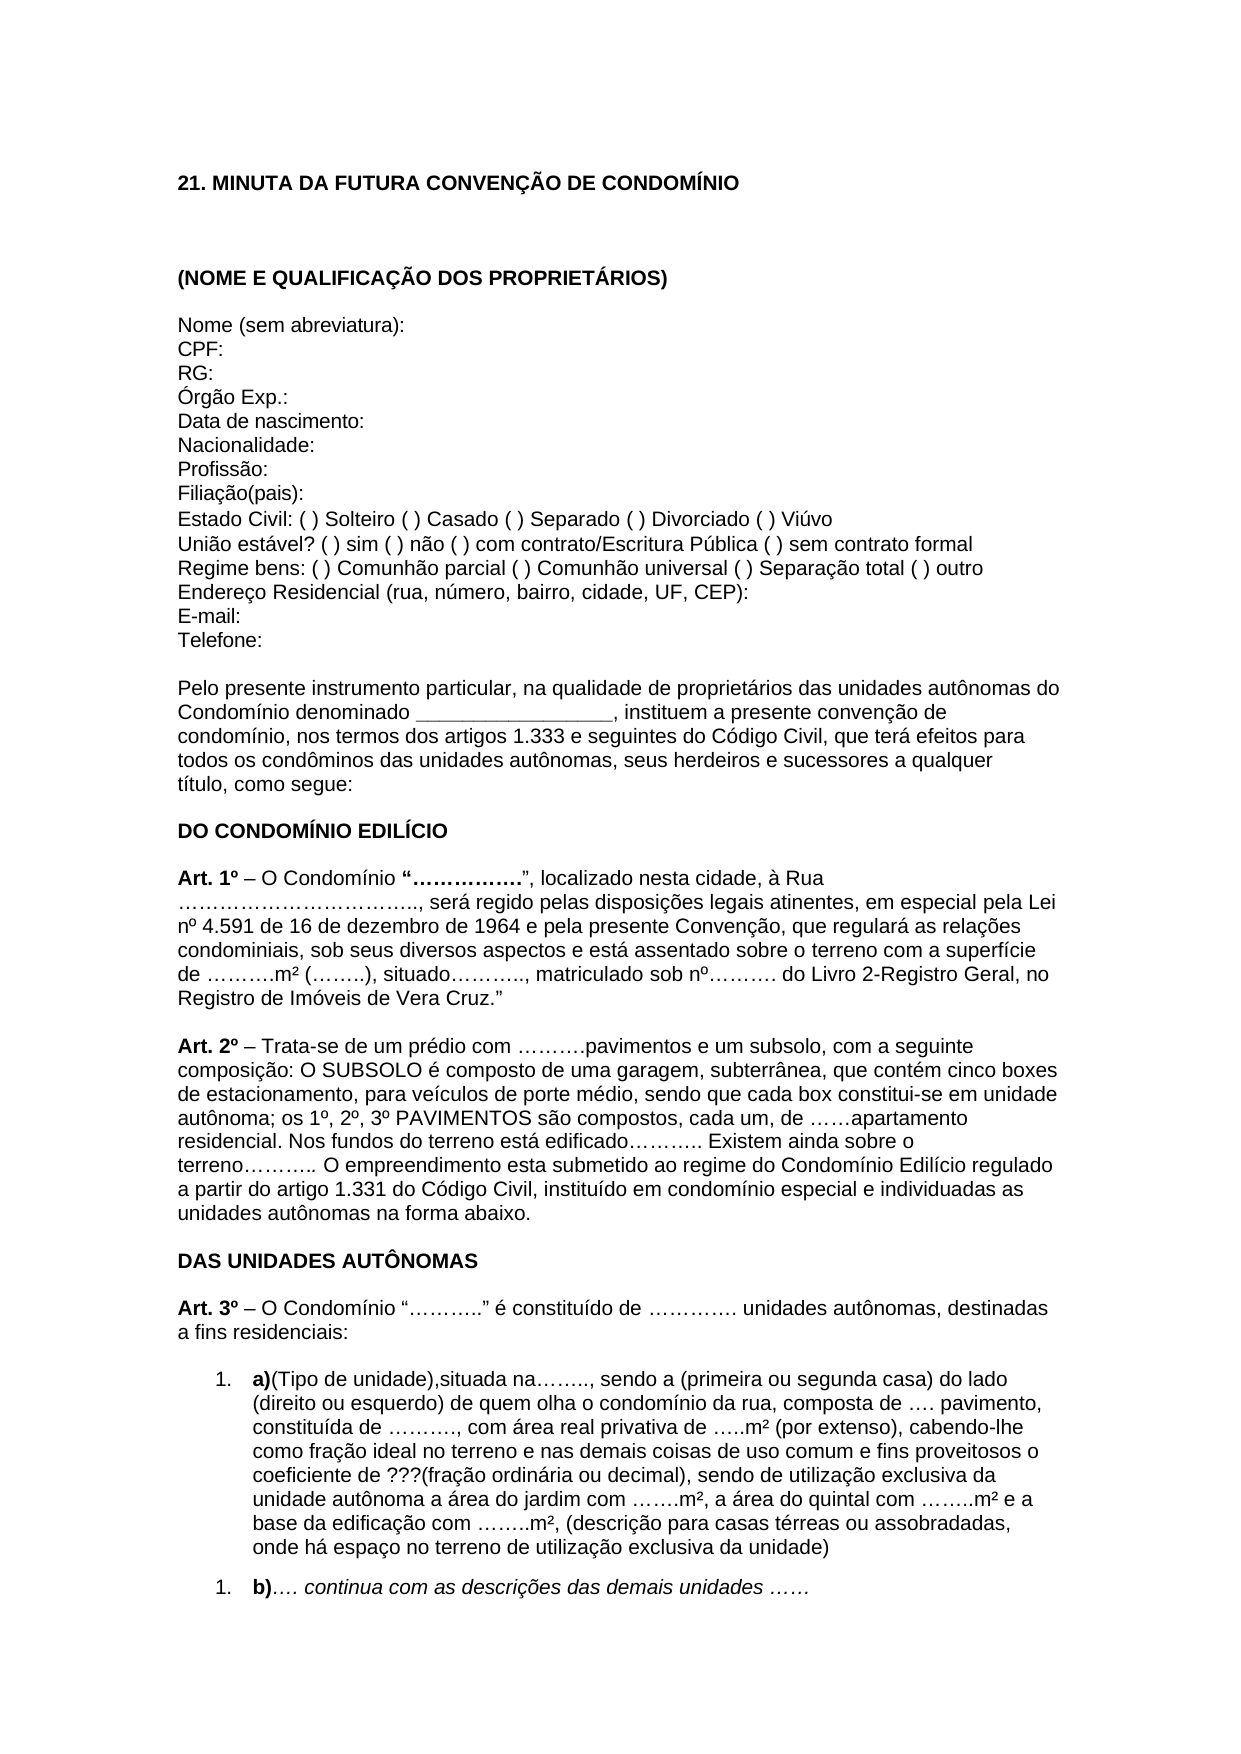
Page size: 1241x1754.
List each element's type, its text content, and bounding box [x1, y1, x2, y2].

text E-mail: [177, 604, 1063, 628]
text Telefone: [177, 628, 1063, 652]
text Órgão Exp.: [177, 385, 1063, 409]
text DO CONDOMÍNIO EDILÍCIO [177, 819, 1063, 843]
text Endereço Residencial (rua, número, bairro, cidade, UF, CEP): [177, 579, 1063, 603]
list b)…. continua com as descrições das demais unidades …… [215, 1574, 1063, 1598]
text Art. 1º – O Condomínio “…………….”, localizado nesta cidade, à Rua …………………………….., será regido pelas disposições legais atinentes, em especial pela Lei nº 4.591 de 16 de dezembro de 1964 e pela presente Convenção, que regulará as relações condominiais, sob seus diversos aspectos e está assentado sobre o terreno com a superfície de ……….m² (……..), situado……….., matriculado sob nº………. do Livro 2-Registro Geral, no Registro de Imóveis de Vera Cruz.” [177, 866, 1063, 1010]
text Filiação(pais): [177, 481, 1063, 505]
text Regime bens: ( ) Comunhão parcial ( ) Comunhão universal ( ) Separação total ( ) outro [177, 556, 1063, 579]
text Art. 2º – Trata-se de um prédio com ……….pavimentos e um subsolo, com a seguinte composição: O SUBSOLO é composto de uma garagem, subterrânea, que contém cinco boxes de estacionamento, para veículos de porte médio, sendo que cada box constitui-se em unidade autônoma; os 1º, 2º, 3º PAVIMENTOS são compostos, cada um, de ……apartamento residencial. Nos fundos do terreno está edificado……….. Existem ainda sobre o terreno……….. O empreendimento esta submetido ao regime do Condomínio Edilício regulado a partir do artigo 1.331 do Código Civil, instituído em condomínio especial e individuadas as unidades autônomas na forma abaixo. [177, 1033, 1063, 1225]
text Data de nascimento: [177, 409, 1063, 433]
text CPF: [177, 337, 1063, 361]
text 21. MINUTA DA FUTURA CONVENÇÃO DE CONDOMÍNIO [177, 171, 1063, 195]
text Pelo presente instrumento particular, na qualidade de proprietários das unidades autônomas do Condomínio denominado _________________, instituem a presente convenção de condomínio, nos termos dos artigos 1.333 e seguintes do Código Civil, que terá efeitos para todos os condôminos das unidades autônomas, seus herdeiros e sucessores a qualquer título, como segue: [177, 676, 1063, 795]
text DAS UNIDADES AUTÔNOMAS [177, 1248, 1063, 1272]
text Nome (sem abreviatura): [177, 313, 1063, 337]
text Art. 3º – O Condomínio “………..” é constituído de …………. unidades autônomas, destinadas a fins residenciais: [177, 1296, 1063, 1344]
text RG: [177, 361, 1063, 385]
text União estável? ( ) sim ( ) não ( ) com contrato/Escritura Pública ( ) sem contrato formal [177, 532, 1063, 556]
text Profissão: [177, 457, 1063, 481]
text Estado Civil: ( ) Solteiro ( ) Casado ( ) Separado ( ) Divorciado ( ) Viúvo [177, 505, 1063, 532]
list a)(Tipo de unidade),situada na…….., sendo a (primeira ou segunda casa) do lado (direito ou esquerdo) de quem olha o condomínio da rua, composta de …. pavimento, constituída de ………., com área real privativa de …..m² (por extenso), cabendo-lhe como fração ideal no terreno e nas demais coisas de uso comum e fins proveitosos o coeficiente de ???(fração ordinária ou decimal), sendo de utilização exclusiva da unidade autônoma a área do jardim com …….m², a área do quintal com ……..m² e a base da edificação com ……..m², (descrição para casas térreas ou assobradadas, onde há espaço no terreno de utilização exclusiva da unidade) [215, 1367, 1063, 1559]
text Nacionalidade: [177, 433, 1063, 457]
text (NOME E QUALIFICAÇÃO DOS PROPRIETÁRIOS) [177, 266, 1063, 290]
